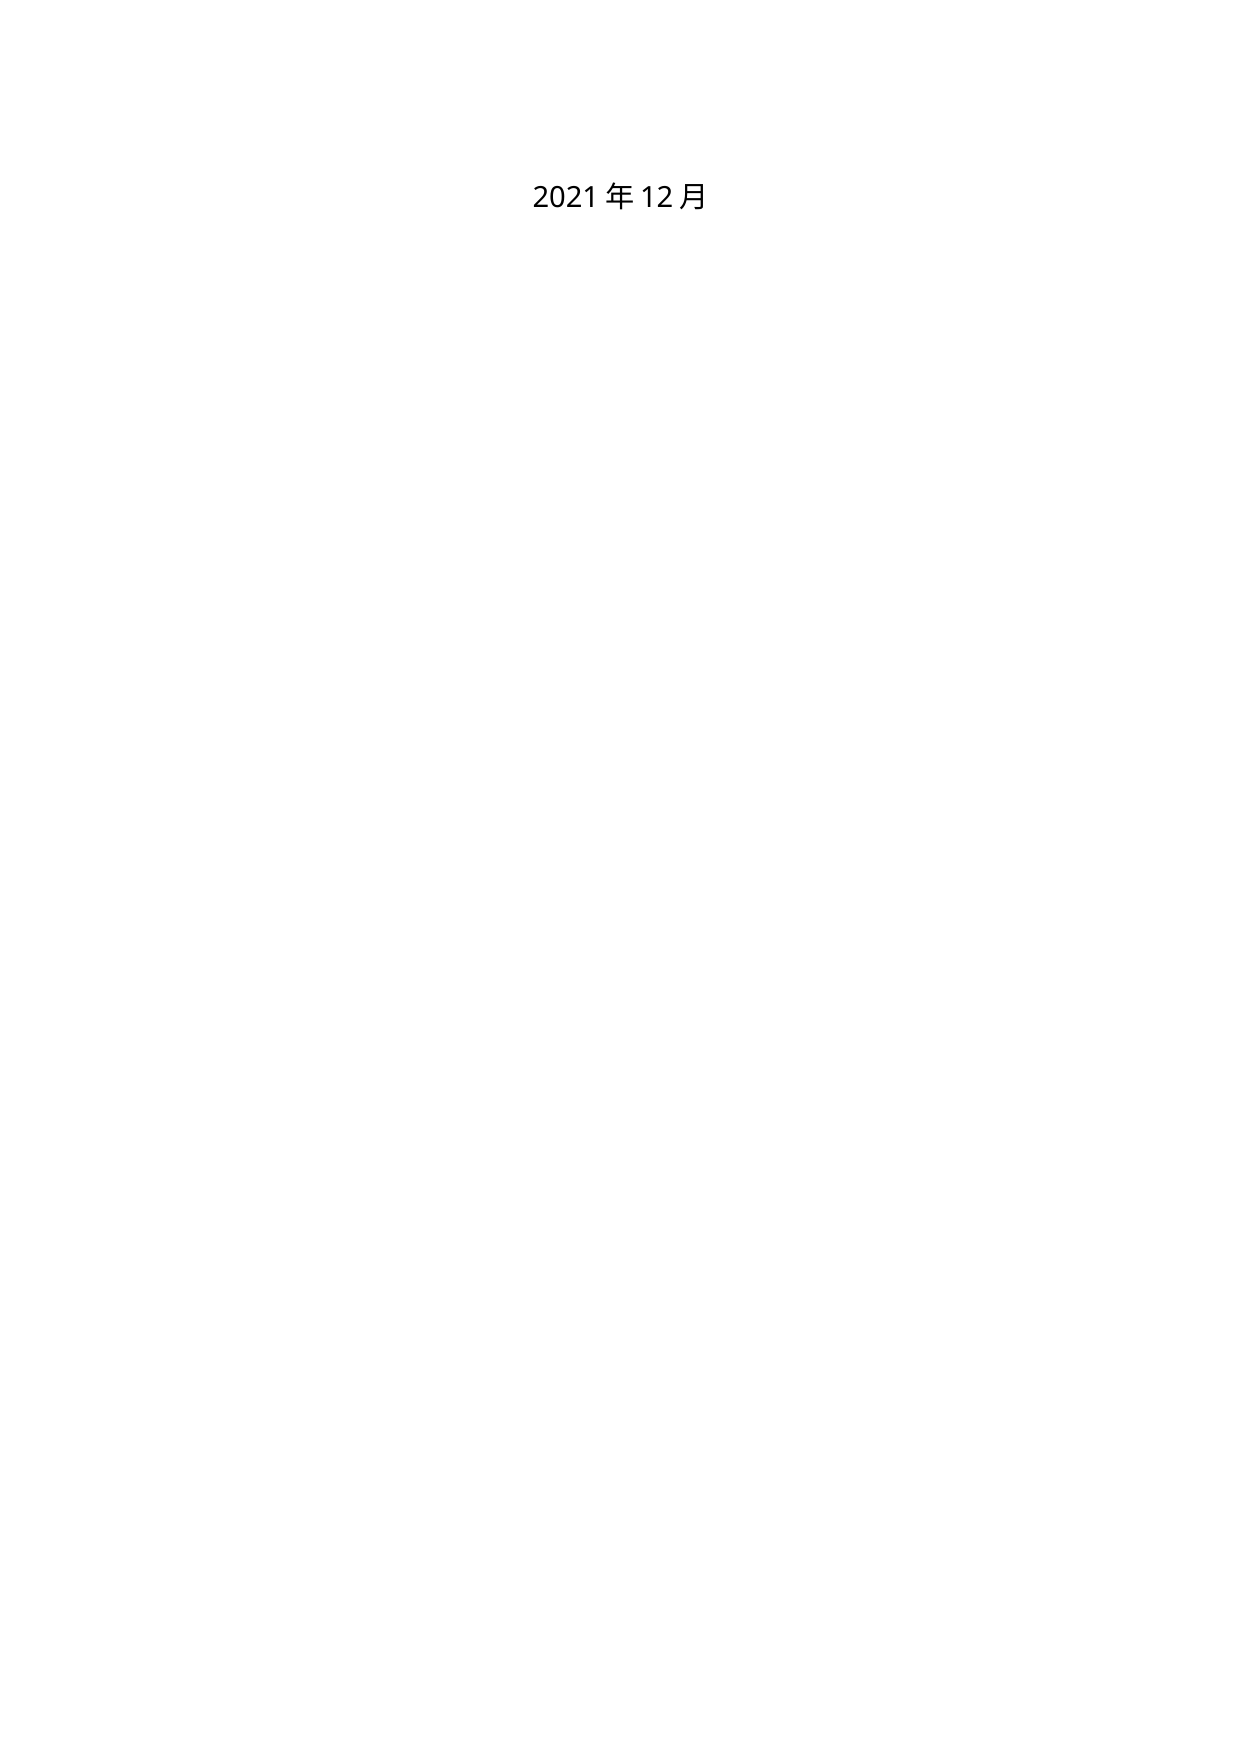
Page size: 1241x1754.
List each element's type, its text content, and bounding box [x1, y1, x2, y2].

text 2021年12月 [187, 162, 1053, 227]
